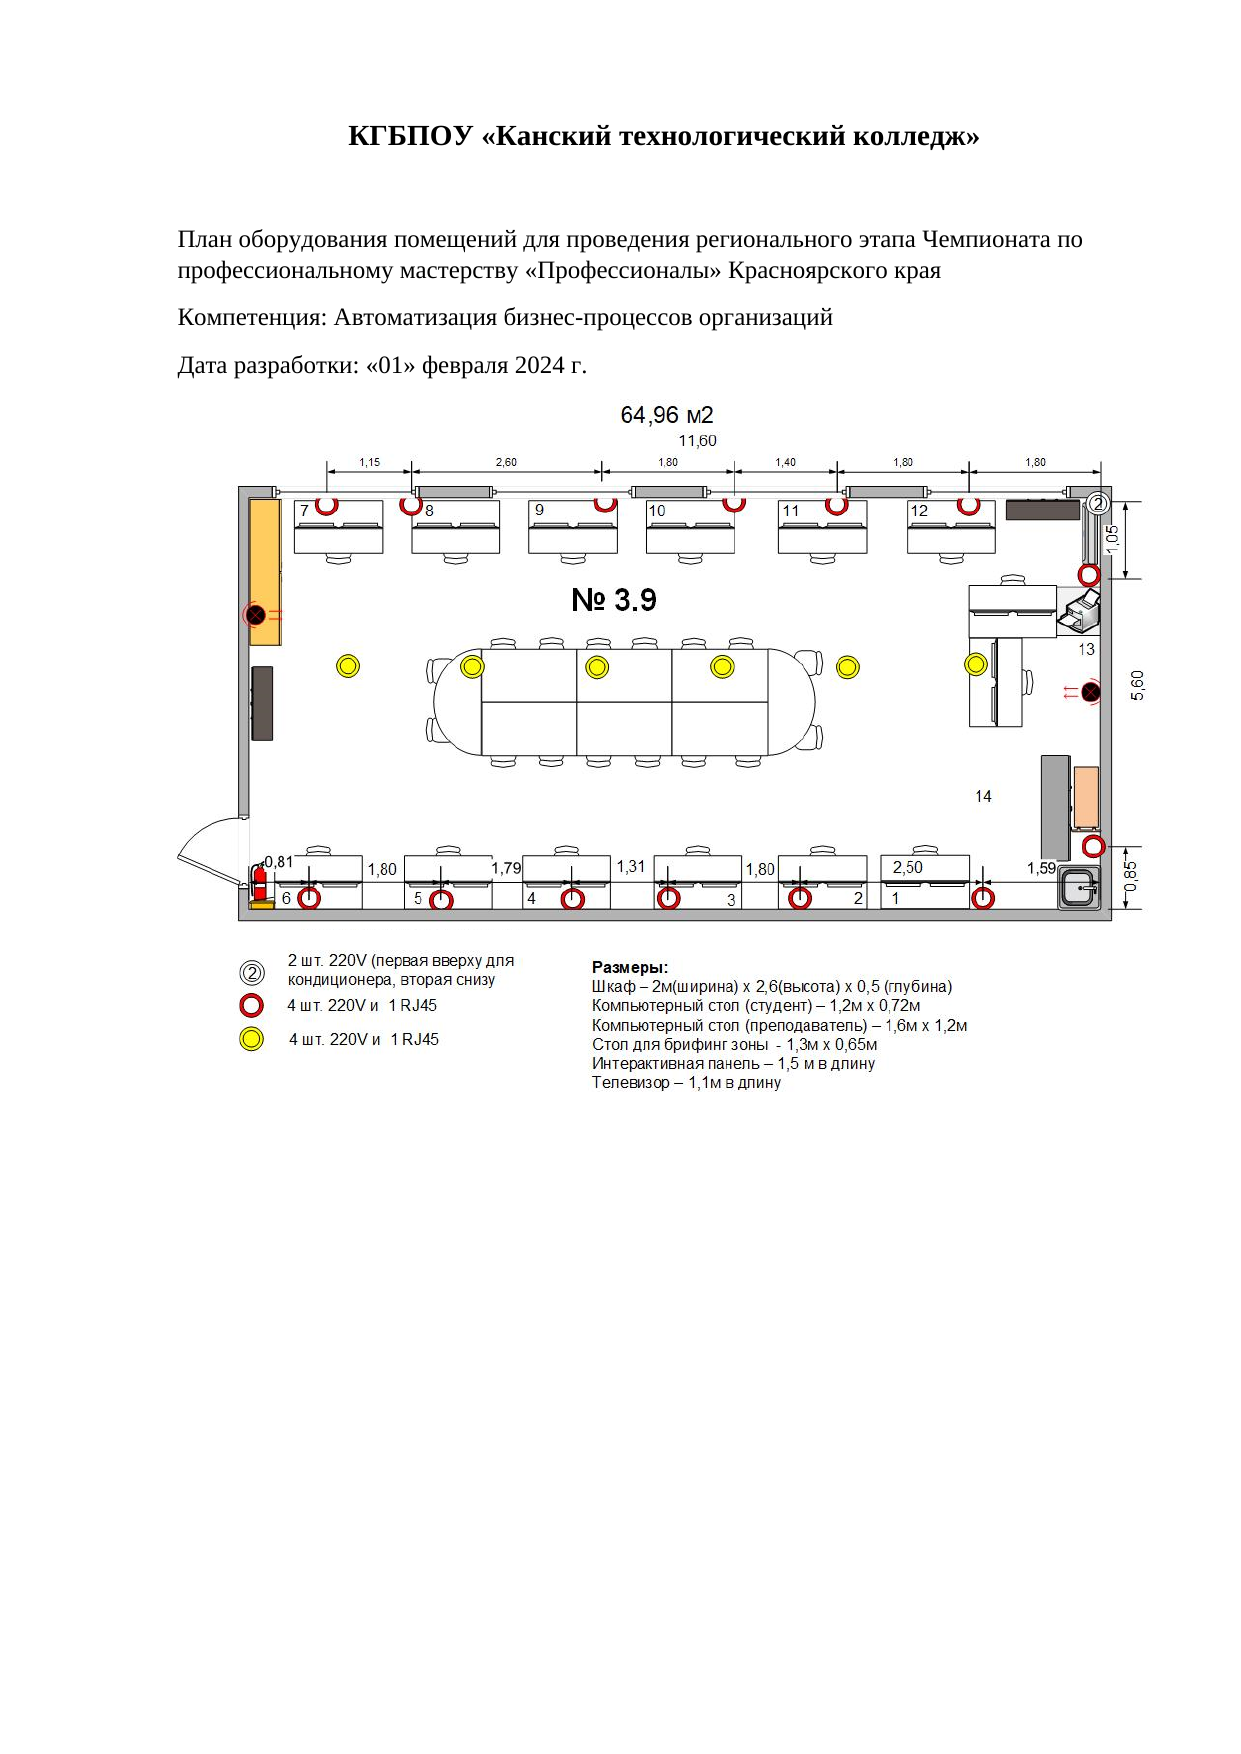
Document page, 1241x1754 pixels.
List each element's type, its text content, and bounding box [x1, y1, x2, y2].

text Дата разработки: «01» февраля 2024 г. [177, 350, 1152, 379]
picture [177, 948, 1133, 1092]
picture [177, 397, 1152, 930]
text Компетенция: Автоматизация бизнес-процессов организаций [177, 302, 1152, 331]
text КГБПОУ «Канский технологический колледж» [177, 118, 1152, 152]
text План оборудования помещений для проведения регионального этапа Чемпионата по профессиональному мастерству «Профессионалы» Красноярского края [177, 224, 1152, 283]
